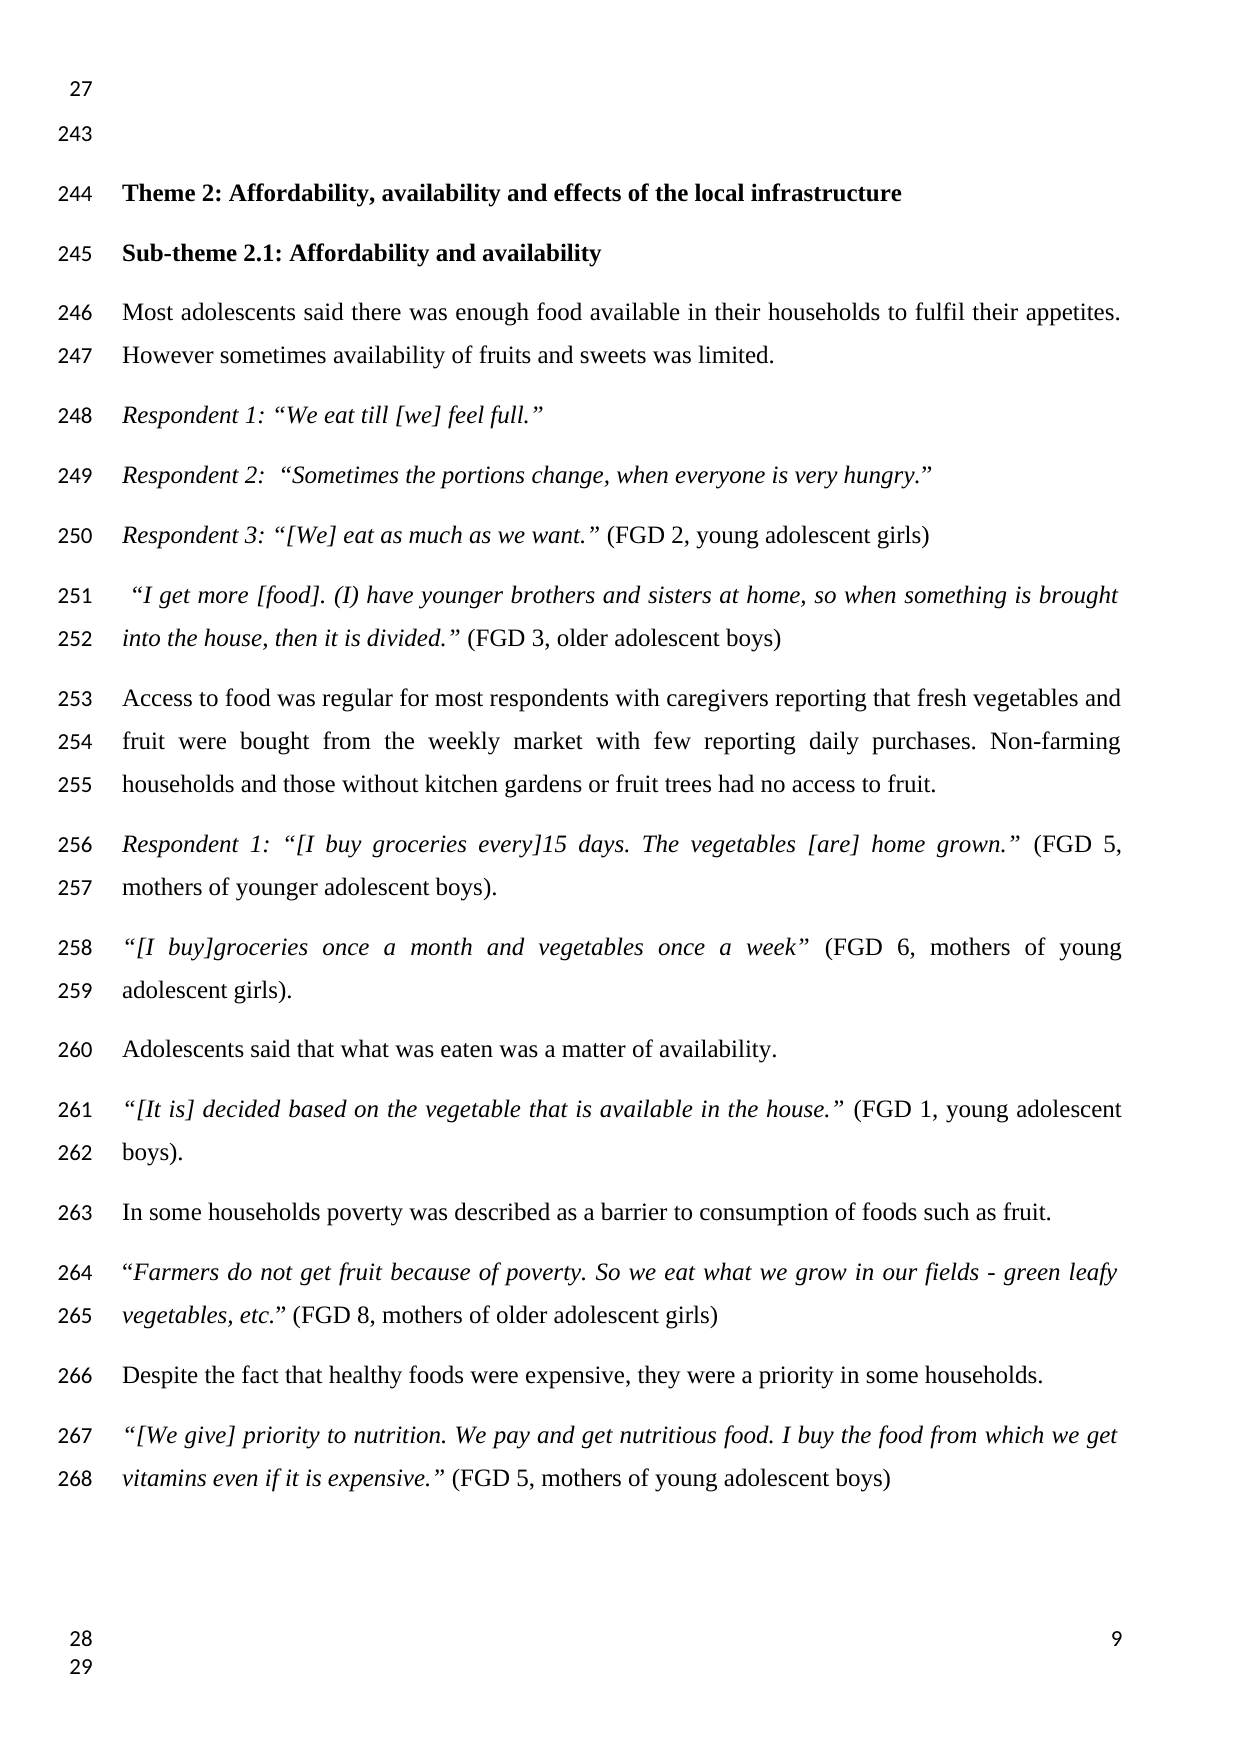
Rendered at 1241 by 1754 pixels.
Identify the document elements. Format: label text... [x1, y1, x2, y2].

text Most adolescents said there was enough food available in their households to fulfil their appetites. However sometimes availability of fruits and sweets was limited. [122, 297, 1122, 369]
text “[I buy]groceries once a month and vegetables once a week” (FGD 6, mothers of young adolescent girls). [122, 932, 1122, 1003]
text “Farmers do not get fruit because of poverty. So we eat what we grow in our fields - green leafy vegetables, etc.” (FGD 8, mothers of older adolescent girls) [122, 1257, 1122, 1329]
text Theme 2: Affordability, availability and effects of the local infrastructure [122, 178, 1122, 207]
text Access to food was regular for most respondents with caregivers reporting that fresh vegetables and fruit were bought from the weekly market with few reporting daily purchases. Non-farming households and those without kitchen gardens or fruit trees had no access to fruit. [122, 683, 1122, 798]
text Respondent 3: “[We] eat as much as we want.” (FGD 2, young adolescent girls) [122, 520, 1122, 549]
text “[We give] priority to nutrition. We pay and get nutritious food. I buy the food from which we get vitamins even if it is expensive.” (FGD 5, mothers of young adolescent boys) [122, 1420, 1122, 1492]
text In some households poverty was described as a barrier to consumption of foods such as fruit. [122, 1197, 1122, 1226]
text Respondent 1: “[I buy groceries every]15 days. The vegetables [are] home grown.” (FGD 5, mothers of younger adolescent boys). [122, 829, 1122, 901]
text Sub-theme 2.1: Affordability and availability [122, 238, 1122, 266]
text “I get more [food]. (I) have younger brothers and sisters at home, so when something is brought into the house, then it is divided.” (FGD 3, older adolescent boys) [122, 580, 1122, 652]
text Despite the fact that healthy foods were expensive, they were a priority in some households. [122, 1360, 1122, 1389]
text Adolescents said that what was eaten was a matter of availability. [122, 1034, 1122, 1063]
text “[It is] decided based on the vegetable that is available in the house.” (FGD 1, young adolescent boys). [122, 1094, 1122, 1166]
text Respondent 2: “Sometimes the portions change, when everyone is very hungry.” [122, 460, 1122, 489]
text Respondent 1: “We eat till [we] feel full.” [122, 400, 1122, 429]
